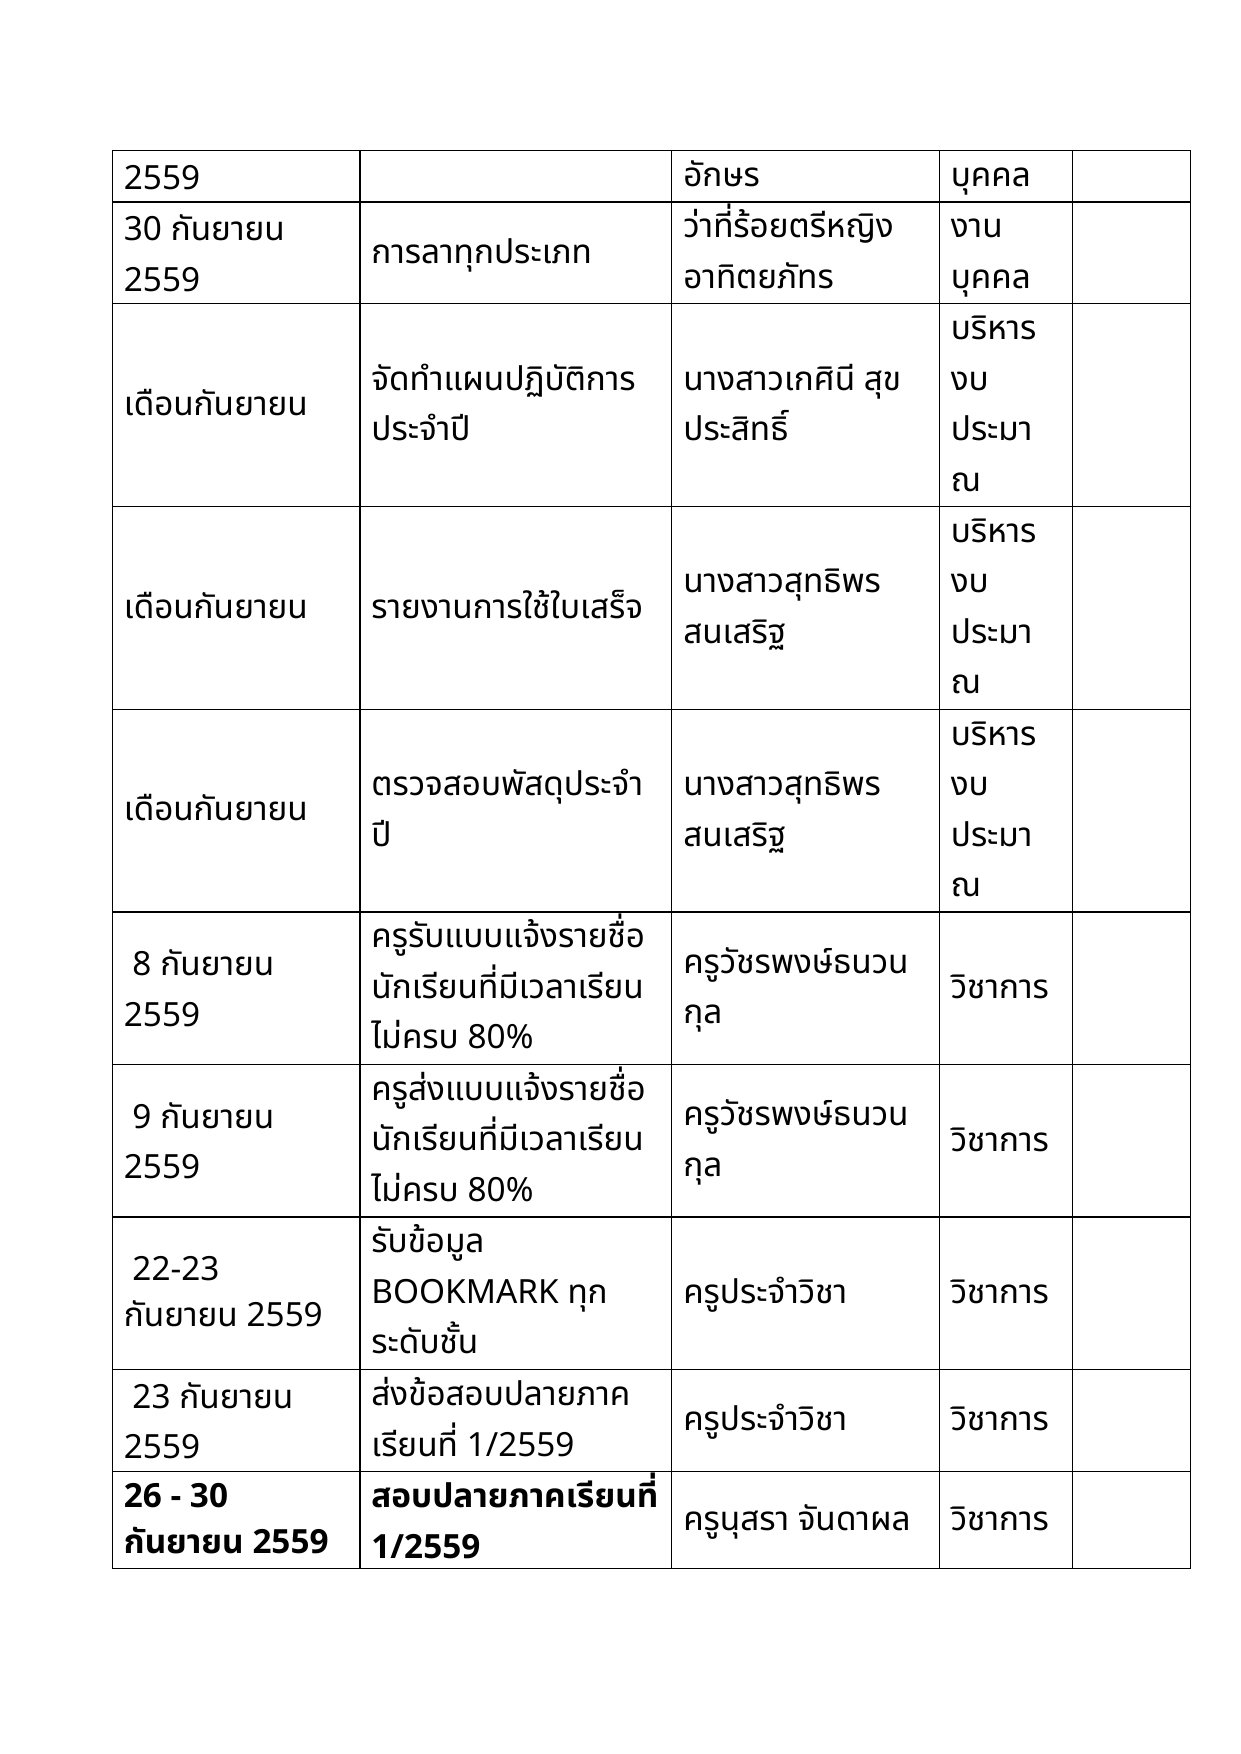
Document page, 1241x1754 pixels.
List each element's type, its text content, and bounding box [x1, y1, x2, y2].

table_cell [1073, 1218, 1190, 1369]
table_cell งานบุคคล [940, 151, 1072, 201]
table_cell บริหารงบประมาณ [940, 304, 1072, 506]
table_cell นางสาวสุทธิพร สนเสริฐ [672, 710, 939, 911]
table_cell บริหารงบประมาณ [940, 507, 1072, 709]
table_cell [1073, 507, 1190, 709]
table_cell [1073, 1065, 1190, 1216]
table_cell วิชาการ [940, 1370, 1072, 1471]
table_cell ครูนุสรา จันดาผล [672, 1472, 939, 1568]
table_cell 22-23 กันยายน 2559 [113, 1218, 359, 1369]
table_cell วิชาการ [940, 1472, 1072, 1568]
table_cell นางสาวสุทธิพร สนเสริฐ [672, 507, 939, 709]
table_cell สอบปลายภาคเรียนที่ 1/2559 [361, 1472, 671, 1568]
table_cell ครูประจำวิชา [672, 1370, 939, 1471]
table_cell นางสาวจงรัก อักษร [672, 151, 939, 201]
table_cell 9 กันยายน 2559 [113, 1065, 359, 1216]
table_cell ส่งข้อสอบปลายภาคเรียนที่ 1/2559 [361, 1370, 671, 1471]
table_cell จัดทำแผนปฏิบัติการประจำปี [361, 304, 671, 506]
table_cell งานบุคคล [940, 203, 1072, 303]
table_cell [1073, 913, 1190, 1064]
table_cell 1-30 กันยายน 2559 [113, 151, 359, 201]
table_cell 23 กันยายน 2559 [113, 1370, 359, 1471]
table_cell [1073, 151, 1190, 201]
table_cell เดือนกันยายน [113, 507, 359, 709]
table_cell วิชาการ [940, 1218, 1072, 1369]
table_cell [1073, 1370, 1190, 1471]
table_cell บริหารงบประมาณ [940, 710, 1072, 911]
table_cell ครูส่งแบบแจ้งรายชื่อนักเรียนที่มีเวลาเรียนไม่ครบ 80% [361, 1065, 671, 1216]
table_cell 8 กันยายน 2559 [113, 913, 359, 1064]
table_cell วิชาการ [940, 913, 1072, 1064]
table_cell เดือนกันยายน [113, 710, 359, 911]
table_cell [1073, 304, 1190, 506]
table_cell ครูวัชรพงษ์ธนวนกุล [672, 1065, 939, 1216]
table_cell [1073, 203, 1190, 303]
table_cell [361, 151, 671, 201]
table_cell เดือนกันยายน [113, 304, 359, 506]
table_cell ครูประจำวิชา [672, 1218, 939, 1369]
table_cell ครูรับแบบแจ้งรายชื่อนักเรียนที่มีเวลาเรียนไม่ครบ 80% [361, 913, 671, 1064]
table_cell 26 - 30 กันยายน 2559 [113, 1472, 359, 1568]
table_cell ว่าที่ร้อยตรีหญิงอาทิตยภัทร [672, 203, 939, 303]
table_cell ครูวัชรพงษ์ธนวนกุล [672, 913, 939, 1064]
table_cell รับข้อมูล BOOKMARK ทุกระดับชั้น [361, 1218, 671, 1369]
table_cell นางสาวเกศินี สุขประสิทธิ์ [672, 304, 939, 506]
table_cell การลาทุกประเภท [361, 203, 671, 303]
table_cell [1073, 1472, 1190, 1568]
table_cell [1073, 710, 1190, 911]
table_cell ตรวจสอบพัสดุประจำปี [361, 710, 671, 911]
table_cell วิชาการ [940, 1065, 1072, 1216]
table_cell 30 กันยายน 2559 [113, 203, 359, 303]
table_cell รายงานการใช้ใบเสร็จ [361, 507, 671, 709]
